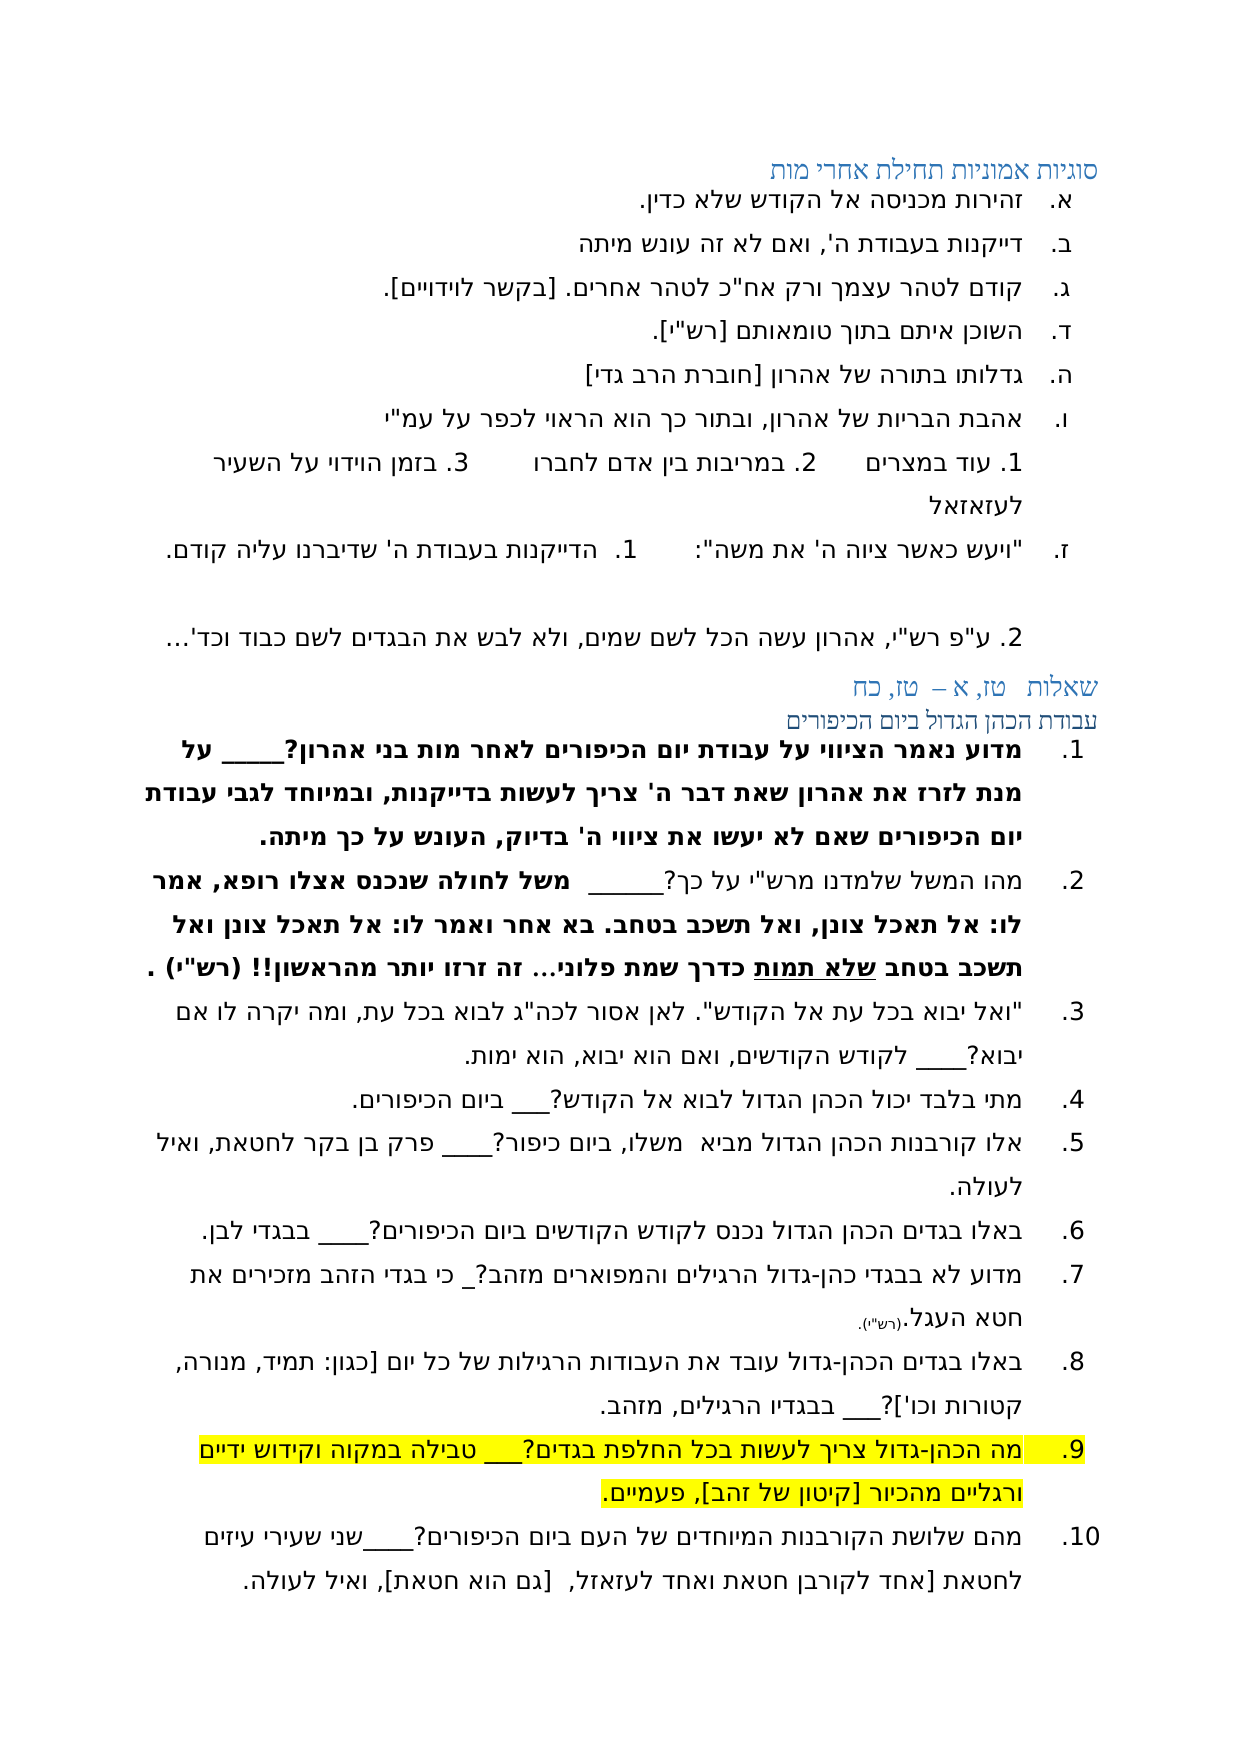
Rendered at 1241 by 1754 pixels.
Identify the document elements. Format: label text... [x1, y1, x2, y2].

list "ויעש כאשר ציוה ה' את משה": 1. הדייקנות בעבודת ה' שדיברנו עליה קודם. 2. ע"פ רש"י, אהרון עשה הכל לשם שמים, ולא לבש את הבגדים לשם כבוד וכד'… [142, 535, 1061, 652]
list מהו המשל שלמדנו מרש"י על כך?______ משל לחולה שנכנס אצלו רופא, אמר לו: אל תאכל צונן, ואל תשכב בטחב. בא אחר ואמר לו: אל תאכל צונן ואל תשכב בטחב שלא תמות כדרך שמת פלוני… זה זרזו יותר מהראשון!! (רש"י) . [142, 866, 1061, 983]
list באלו בגדים הכהן-גדול עובד את העבודות הרגילות של כל יום [כגון: תמיד, מנורה, קטורות וכו']?___ בבגדיו הרגילים, מזהב. [142, 1347, 1061, 1420]
subtitle שאלות טז, א – טז, כח [142, 671, 1098, 702]
list אהבת הבריות של אהרון, ובתור כך הוא הראוי לכפר על עמ"י 1. עוד במצרים 2. במריבות בין אדם לחברו 3. בזמן הוידוי על השעיר לעזאזאל [142, 404, 1061, 521]
list מהם שלושת הקורבנות המיוחדים של העם ביום הכיפורים?____שני שעירי עיזים לחטאת [אחד לקורבן חטאת ואחד לעזאזל, [גם הוא חטאת], ואיל לעולה. [142, 1522, 1061, 1595]
list אלו קורבנות הכהן הגדול מביא משלו, ביום כיפור?____ פרק בן בקר לחטאת, ואיל לעולה. [142, 1129, 1061, 1202]
list קודם לטהר עצמך ורק אח"כ לטהר אחרים. [בקשר לוידויים]. [142, 273, 1061, 302]
list מתי בלבד יכול הכהן הגדול לבוא אל הקודש?___ ביום הכיפורים. [142, 1085, 1061, 1114]
list השוכן איתם בתוך טומאותם [רש"י]. [142, 317, 1061, 346]
list מה הכהן-גדול צריך לעשות בכל החלפת בגדים?___ טבילה במקוה וקידוש ידיים ורגליים מהכיור [קיטון של זהב], פעמיים. [142, 1435, 1061, 1508]
list "ואל יבוא בכל עת אל הקודש". לאן אסור לכה"ג לבוא בכל עת, ומה יקרה לו אם יבוא?____ לקודש הקודשים, ואם הוא יבוא, הוא ימות. [142, 997, 1061, 1070]
list מדוע לא בבגדי כהן-גדול הרגילים והמפוארים מזהב?_ כי בגדי הזהב מזכירים את חטא העגל.(רש"י). [142, 1260, 1061, 1333]
subtitle סוגיות אמוניות תחילת אחרי מות [142, 154, 1098, 185]
list דייקנות בעבודת ה', ואם לא זה עונש מיתה [142, 229, 1061, 258]
list באלו בגדים הכהן הגדול נכנס לקודש הקודשים ביום הכיפורים?____ בבגדי לבן. [142, 1216, 1061, 1245]
list מדוע נאמר הציווי על עבודת יום הכיפורים לאחר מות בני אהרון?_____ על מנת לזרז את אהרון שאת דבר ה' צריך לעשות בדייקנות, ובמיוחד לגבי עבודת יום הכיפורים שאם לא יעשו את ציווי ה' בדיוק, העונש על כך מיתה. [142, 735, 1061, 851]
subtitle עבודת הכהן הגדול ביום הכיפורים [142, 706, 1098, 735]
list זהירות מכניסה אל הקודש שלא כדין. [142, 185, 1061, 214]
list גדלותו בתורה של אהרון [חוברת הרב גדי] [142, 360, 1061, 389]
